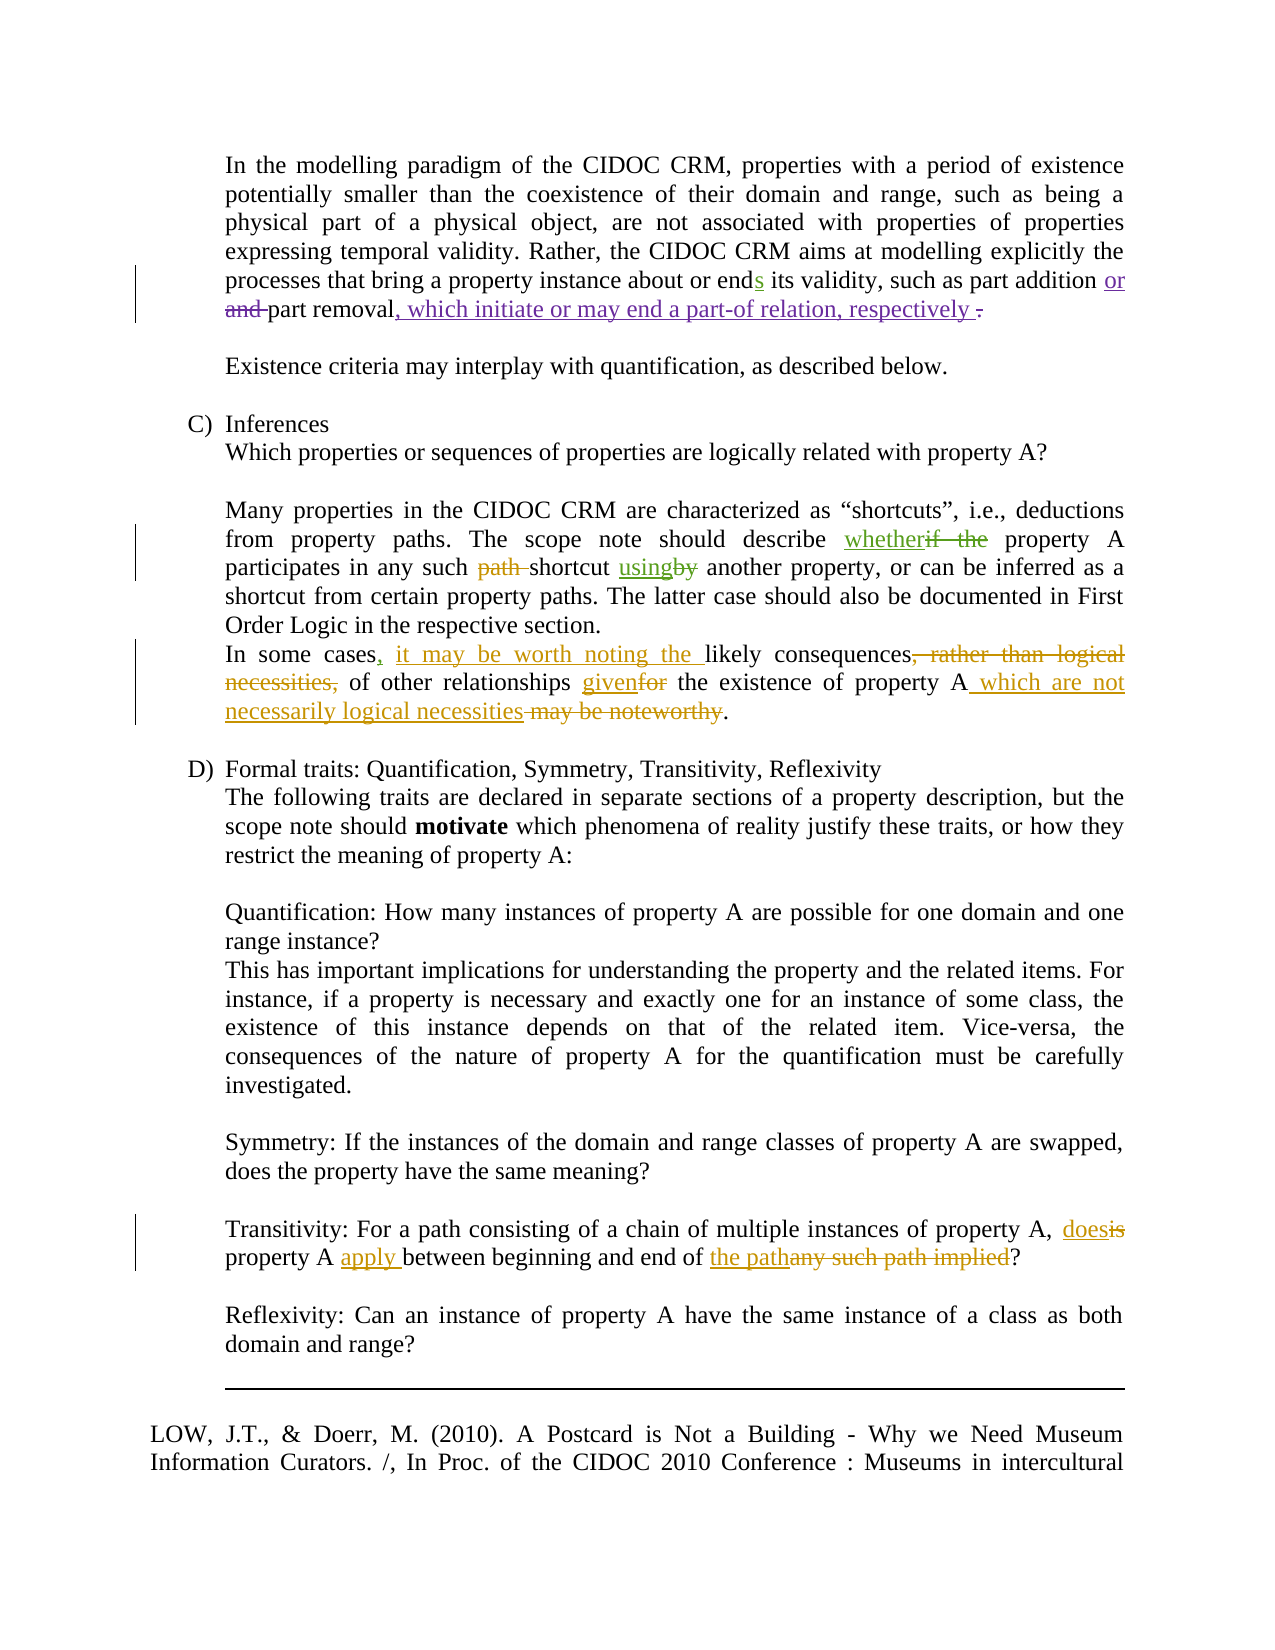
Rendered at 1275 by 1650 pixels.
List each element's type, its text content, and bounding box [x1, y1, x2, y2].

text The following traits are declared in separate sections of a property description, but the scope note should motivate which phenomena of reality justify these traits, or how they restrict the meaning of property A: [225, 782, 1125, 869]
text Transitivity: For a path consisting of a chain of multiple instances of property A, property A between beginning and end of ? [225, 1214, 1125, 1271]
list Inferences [187, 409, 1125, 437]
text Symmetry: If the instances of the domain and range classes of property A are swapped, does the property have the same meaning? [225, 1127, 1125, 1185]
list Formal traits: Quantification, Symmetry, Transitivity, Reflexivity [187, 754, 1125, 782]
text In the modelling paradigm of the CIDOC CRM, properties with a period of existence potentially smaller than the coexistence of their domain and range, such as being a physical part of a physical object, are not associated with properties of properties expressing temporal validity. Rather, the CIDOC CRM aims at modelling explicitly the processes that bring a property instance about or end its validity, such as part addition part removal [225, 150, 1125, 322]
text Quantification: How many instances of property A are possible for one domain and one range instance? [225, 897, 1125, 955]
text Existence criteria may interplay with quantification, as described below. [225, 351, 1125, 380]
text Reflexivity: Can an instance of property A have the same instance of a class as both domain and range? [225, 1300, 1125, 1357]
text Many properties in the CIDOC CRM are characterized as “shortcuts”, i.e., deductions from property paths. The scope note should describe property A participates in any such shortcut another property, or can be inferred as a shortcut from certain property paths. The latter case should also be documented in First Order Logic in the respective section. [225, 495, 1125, 639]
text Which properties or sequences of properties are logically related with property A? [225, 437, 1125, 466]
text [150, 1419, 1125, 1476]
text In some cases likely consequences of other relationships the existence of property A. [225, 639, 1125, 725]
text This has important implications for understanding the property and the related items. For instance, if a property is necessary and exactly one for an instance of some class, the existence of this instance depends on that of the related item. Vice-versa, the consequences of the nature of property A for the quantification must be carefully investigated. [225, 955, 1125, 1099]
